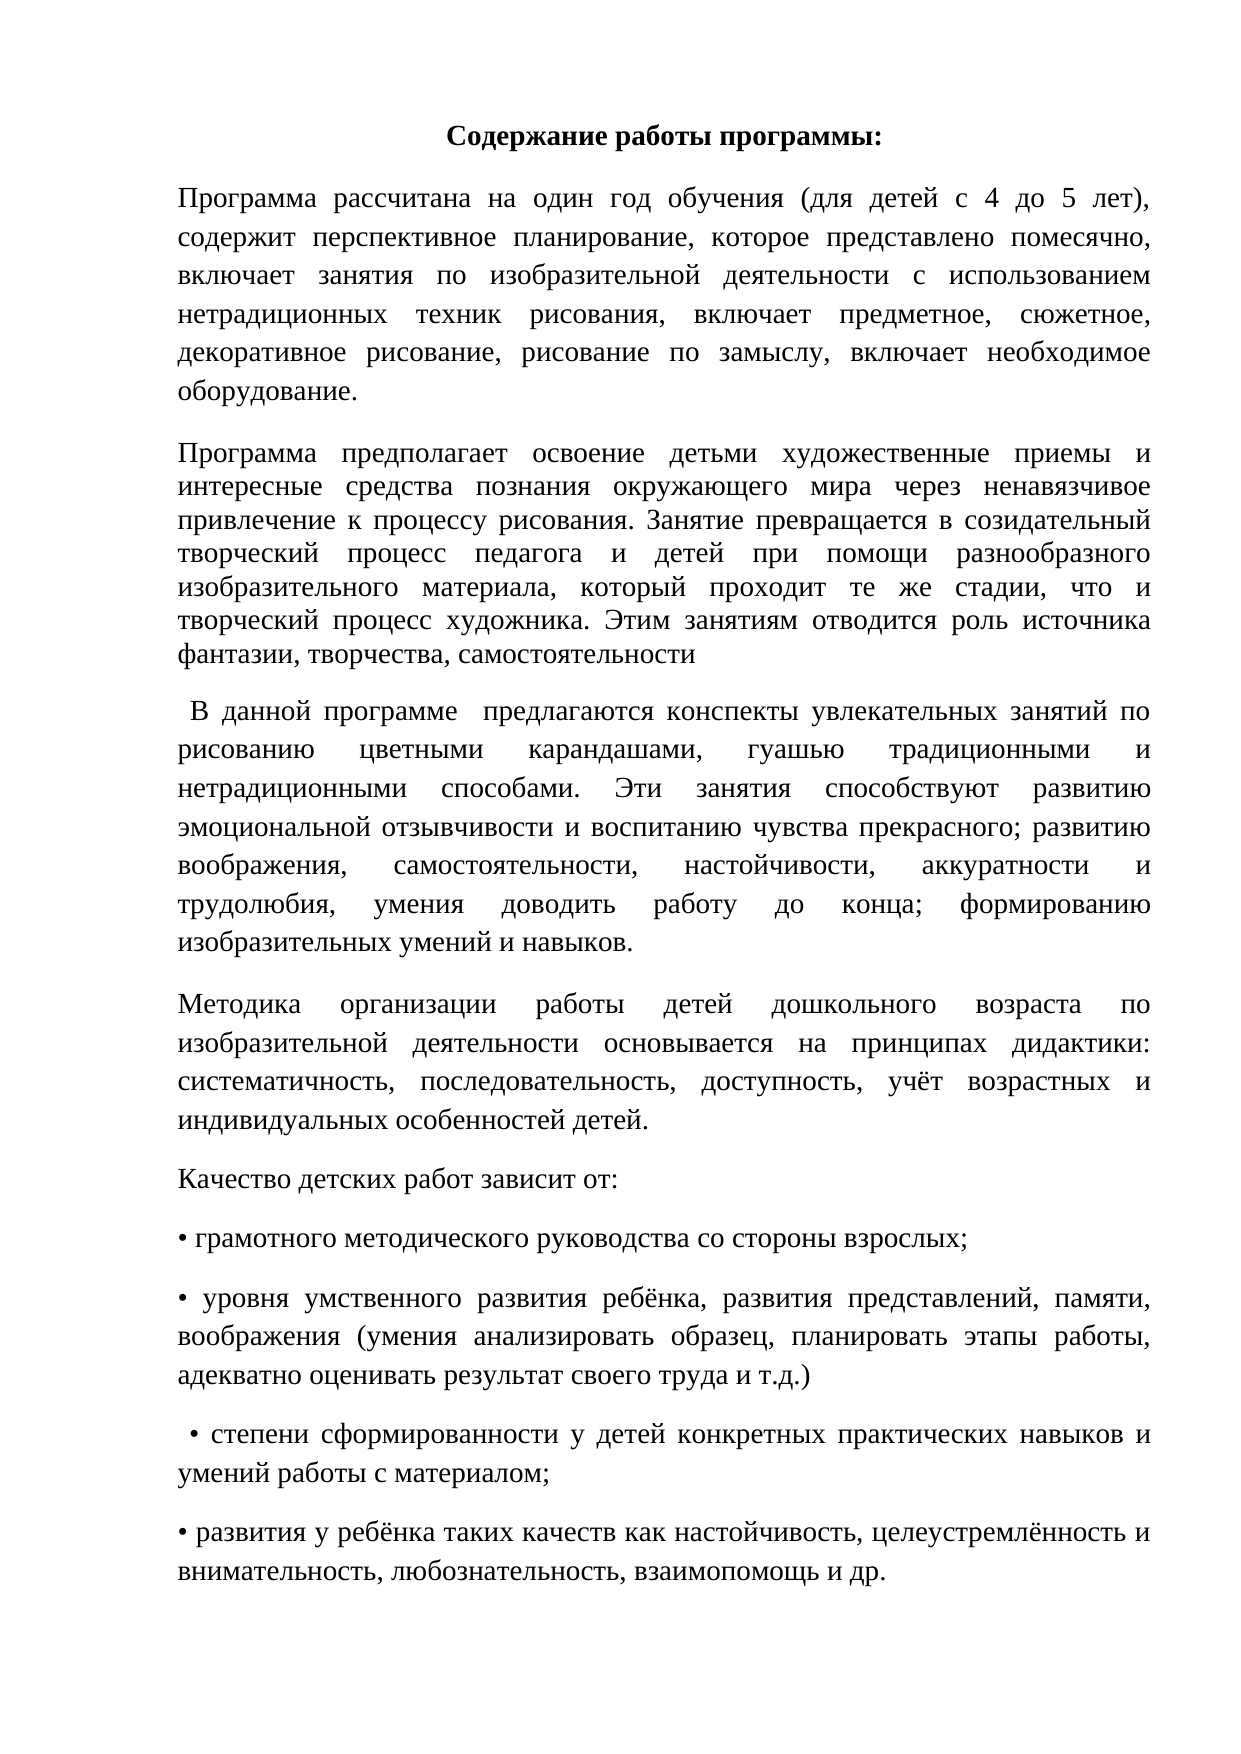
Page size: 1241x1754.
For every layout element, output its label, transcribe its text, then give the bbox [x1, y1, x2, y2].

text Программа рассчитана на один год обучения (для детей с 4 до 5 лет), содержит перспективное планирование, которое представлено помесячно, включает занятия по изобразительной деятельности с использованием нетрадиционных техник рисования, включает предметное, сюжетное, декоративное рисование, рисование по замыслу, включает необходимое оборудование. [177, 180, 1152, 406]
text • развития у ребёнка таких качеств как настойчивость, целеустремлённость и внимательность, любознательность, взаимопомощь и др. [177, 1514, 1152, 1586]
text Качество детских работ зависит от: [177, 1161, 1152, 1195]
text Методика организации работы детей дошкольного возраста по изобразительной деятельности основывается на принципах дидактики: систематичность, последовательность, доступность, учёт возрастных и индивидуальных особенностей детей. [177, 986, 1152, 1135]
text • грамотного методического руководства со стороны взрослых; [177, 1221, 1152, 1254]
text • степени сформированности у детей конкретных практических навыков и умений работы с материалом; [177, 1416, 1152, 1488]
text • уровня умственного развития ребёнка, развития представлений, памяти, воображения (умения анализировать образец, планировать этапы работы, адекватно оценивать результат своего труда и т.д.) [177, 1280, 1152, 1391]
text Программа предполагает освоение детьми художественные приемы и интересные средства познания окружающего мира через ненавязчивое привлечение к процессу рисования. Занятие превращается в созидательный творческий процесс педагога и детей при помощи разнообразного изобразительного материала, который проходит те же стадии, что и творческий процесс художника. Этим занятиям отводится роль источника фантазии, творчества, самостоятельности [177, 435, 1152, 669]
text В данной программе предлагаются конспекты увлекательных занятий по рисованию цветными карандашами, гуашью традиционными и нетрадиционными способами. Эти занятия способствуют развитию эмоциональной отзывчивости и воспитанию чувства прекрасного; развитию воображения, самостоятельности, настойчивости, аккуратности и трудолюбия, умения доводить работу до конца; формированию изобразительных умений и навыков. [177, 693, 1152, 958]
text Содержание работы программы: [177, 118, 1152, 152]
